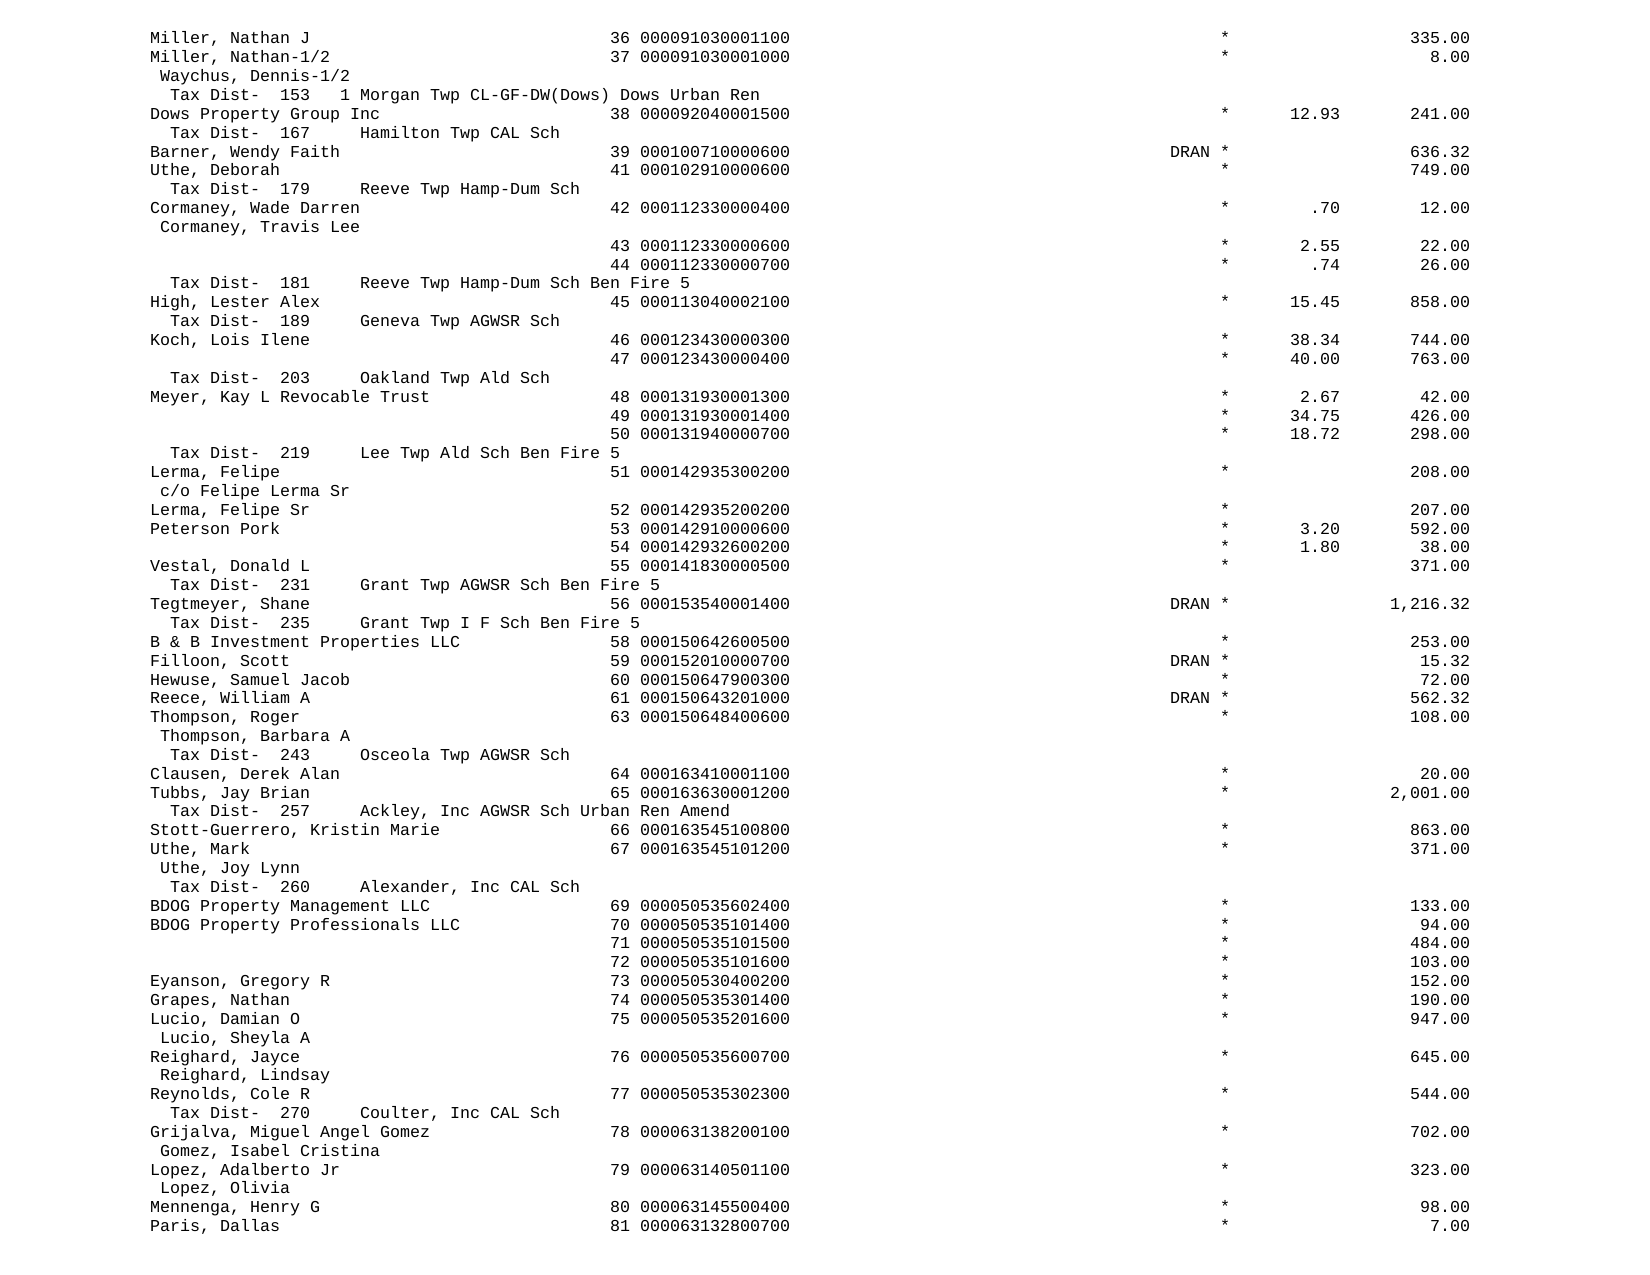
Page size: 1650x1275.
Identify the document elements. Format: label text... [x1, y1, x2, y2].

text Lucio, Sheyla A [150, 1029, 1500, 1048]
text Lucio, Damian O 75 000050535201600 * 947.00 [150, 1010, 1500, 1029]
text Paris, Dallas 81 000063132800700 * 7.00 [150, 1218, 1500, 1237]
text Tax Dist- 231 Grant Twp AGWSR Sch Ben Fire 5 [150, 577, 1500, 596]
text BDOG Property Professionals LLC 70 000050535101400 * 94.00 [150, 916, 1500, 935]
text Tax Dist- 219 Lee Twp Ald Sch Ben Fire 5 [150, 445, 1500, 464]
text Uthe, Deborah 41 000102910000600 * 749.00 [150, 162, 1500, 181]
text Stott-Guerrero, Kristin Marie 66 000163545100800 * 863.00 [150, 822, 1500, 841]
text Waychus, Dennis-1/2 [150, 68, 1500, 87]
text Tax Dist- 181 Reeve Twp Hamp-Dum Sch Ben Fire 5 [150, 275, 1500, 294]
text Cormaney, Wade Darren 42 000112330000400 * .70 12.00 [150, 200, 1500, 218]
text Tax Dist- 235 Grant Twp I F Sch Ben Fire 5 [150, 614, 1500, 633]
text BDOG Property Management LLC 69 000050535602400 * 133.00 [150, 897, 1500, 916]
text 43 000112330000600 * 2.55 22.00 [150, 237, 1500, 256]
text Tubbs, Jay Brian 65 000163630001200 * 2,001.00 [150, 784, 1500, 803]
text Tax Dist- 243 Osceola Twp AGWSR Sch [150, 746, 1500, 765]
text Uthe, Mark 67 000163545101200 * 371.00 [150, 841, 1500, 859]
text Grapes, Nathan 74 000050535301400 * 190.00 [150, 992, 1500, 1010]
text Reighard, Lindsay [150, 1067, 1500, 1086]
text 50 000131940000700 * 18.72 298.00 [150, 426, 1500, 445]
text Clausen, Derek Alan 64 000163410001100 * 20.00 [150, 765, 1500, 784]
text Vestal, Donald L 55 000141830000500 * 371.00 [150, 558, 1500, 577]
text Meyer, Kay L Revocable Trust 48 000131930001300 * 2.67 42.00 [150, 388, 1500, 407]
text c/o Felipe Lerma Sr [150, 482, 1500, 501]
text 72 000050535101600 * 103.00 [150, 954, 1500, 973]
text Tax Dist- 203 Oakland Twp Ald Sch [150, 369, 1500, 388]
text Dows Property Group Inc 38 000092040001500 * 12.93 241.00 [150, 105, 1500, 124]
text Lerma, Felipe Sr 52 000142935200200 * 207.00 [150, 501, 1500, 520]
text 44 000112330000700 * .74 26.00 [150, 256, 1500, 275]
text Tax Dist- 167 Hamilton Twp CAL Sch [150, 124, 1500, 143]
text Miller, Nathan J 36 000091030001100 * 335.00 [150, 30, 1500, 49]
text Mennenga, Henry G 80 000063145500400 * 98.00 [150, 1199, 1500, 1218]
text Filloon, Scott 59 000152010000700 DRAN * 15.32 [150, 652, 1500, 671]
text Uthe, Joy Lynn [150, 859, 1500, 878]
text Thompson, Roger 63 000150648400600 * 108.00 [150, 709, 1500, 728]
text Tax Dist- 153 1 Morgan Twp CL-GF-DW(Dows) Dows Urban Ren [150, 87, 1500, 105]
text Tax Dist- 189 Geneva Twp AGWSR Sch [150, 313, 1500, 332]
text Barner, Wendy Faith 39 000100710000600 DRAN * 636.32 [150, 143, 1500, 162]
text Lopez, Olivia [150, 1180, 1500, 1199]
text Tax Dist- 270 Coulter, Inc CAL Sch [150, 1105, 1500, 1123]
text 54 000142932600200 * 1.80 38.00 [150, 539, 1500, 558]
text Miller, Nathan-1/2 37 000091030001000 * 8.00 [150, 49, 1500, 68]
text Hewuse, Samuel Jacob 60 000150647900300 * 72.00 [150, 671, 1500, 690]
text Lopez, Adalberto Jr 79 000063140501100 * 323.00 [150, 1161, 1500, 1180]
text Gomez, Isabel Cristina [150, 1142, 1500, 1161]
text Reynolds, Cole R 77 000050535302300 * 544.00 [150, 1086, 1500, 1105]
text High, Lester Alex 45 000113040002100 * 15.45 858.00 [150, 294, 1500, 313]
text Grijalva, Miguel Angel Gomez 78 000063138200100 * 702.00 [150, 1123, 1500, 1142]
text Thompson, Barbara A [150, 728, 1500, 746]
text Tax Dist- 260 Alexander, Inc CAL Sch [150, 878, 1500, 897]
text Cormaney, Travis Lee [150, 218, 1500, 237]
text Tax Dist- 179 Reeve Twp Hamp-Dum Sch [150, 181, 1500, 200]
text 47 000123430000400 * 40.00 763.00 [150, 351, 1500, 369]
text Eyanson, Gregory R 73 000050530400200 * 152.00 [150, 973, 1500, 992]
text Tax Dist- 257 Ackley, Inc AGWSR Sch Urban Ren Amend [150, 803, 1500, 822]
text Reece, William A 61 000150643201000 DRAN * 562.32 [150, 690, 1500, 709]
text Reighard, Jayce 76 000050535600700 * 645.00 [150, 1048, 1500, 1067]
text Tegtmeyer, Shane 56 000153540001400 DRAN * 1,216.32 [150, 596, 1500, 614]
text Koch, Lois Ilene 46 000123430000300 * 38.34 744.00 [150, 332, 1500, 351]
text 71 000050535101500 * 484.00 [150, 935, 1500, 954]
text Peterson Pork 53 000142910000600 * 3.20 592.00 [150, 520, 1500, 539]
text Lerma, Felipe 51 000142935300200 * 208.00 [150, 464, 1500, 482]
text 49 000131930001400 * 34.75 426.00 [150, 407, 1500, 426]
text B & B Investment Properties LLC 58 000150642600500 * 253.00 [150, 633, 1500, 652]
